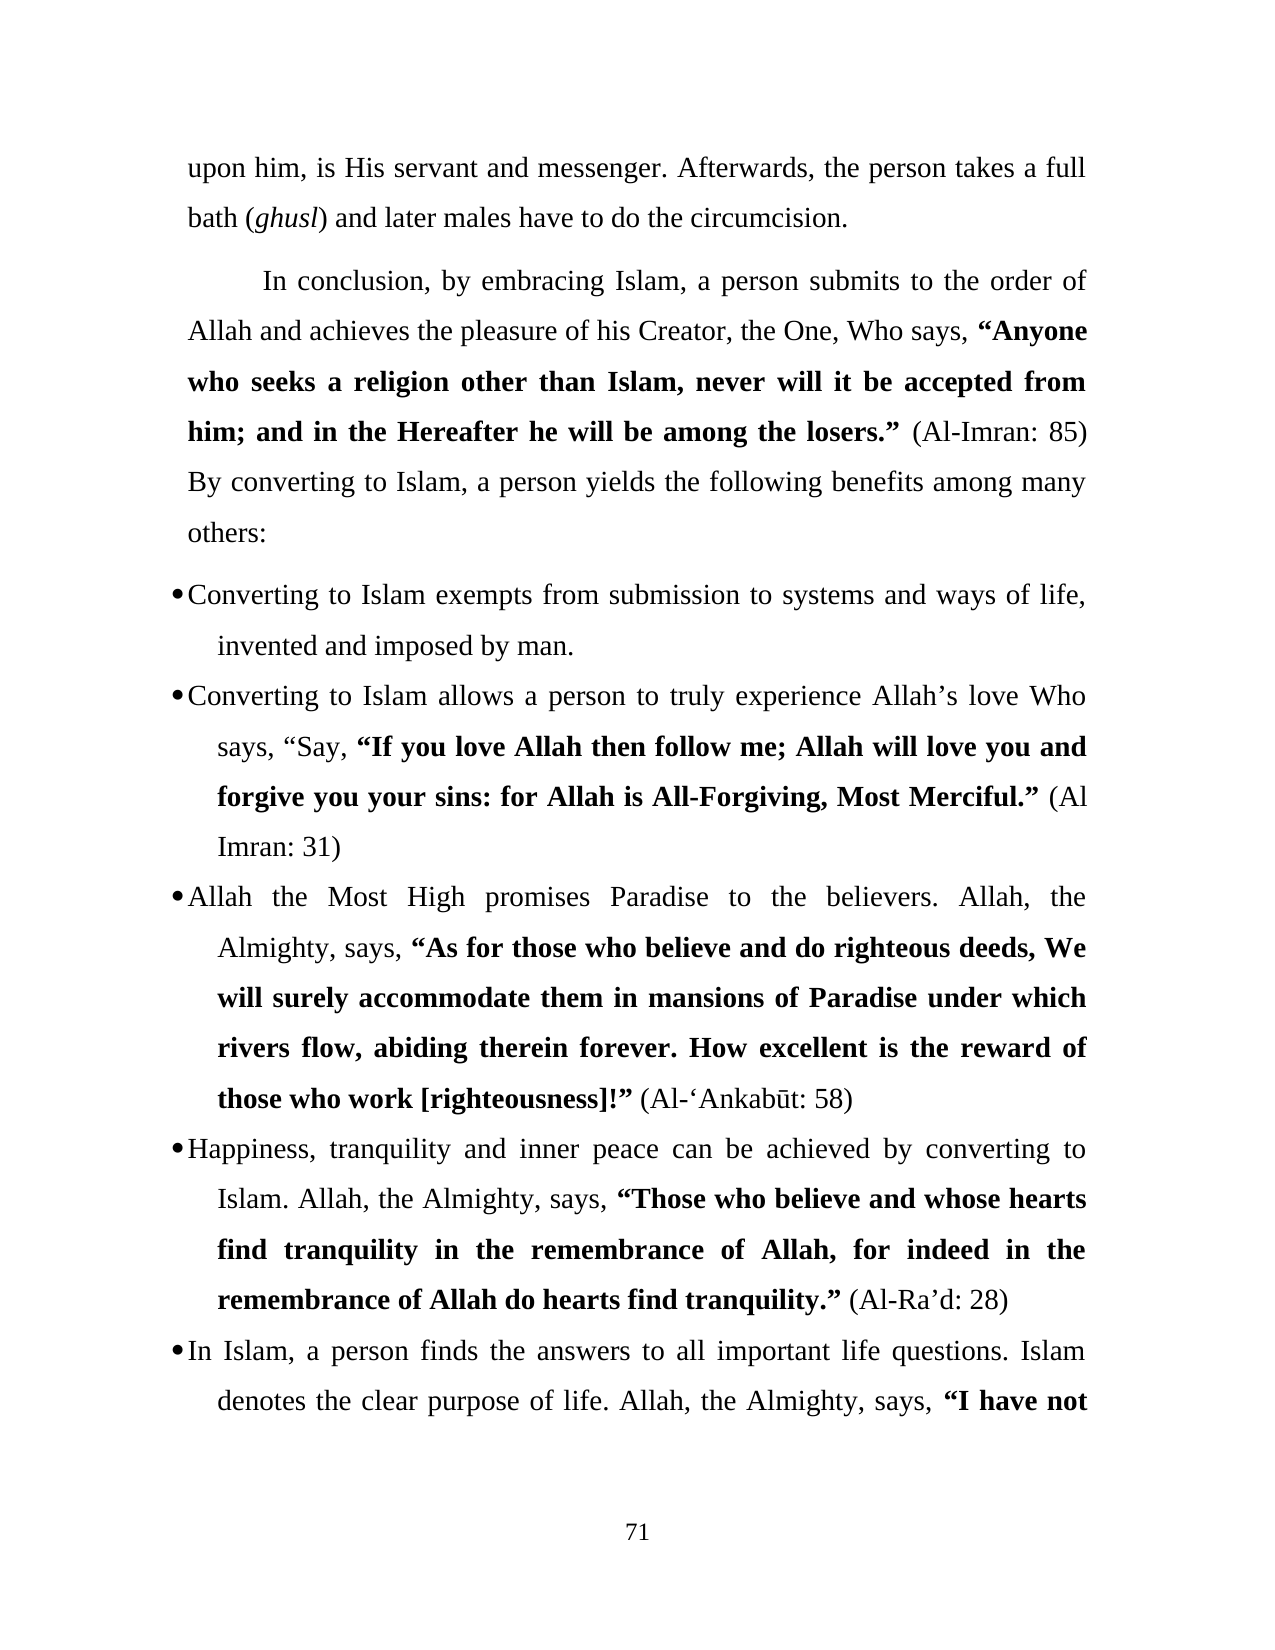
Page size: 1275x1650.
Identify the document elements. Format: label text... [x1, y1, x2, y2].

text In conclusion, by embracing Islam, a person submits to the order of Allah and achieves the pleasure of his Creator, the One, Who says, “Anyone who seeks a religion other than Islam, never will it be accepted from him; and in the Hereafter he will be among the losers.” (Al-Imran: 85) By converting to Islam, a person yields the following benefits among many others: [187, 263, 1087, 548]
list Converting to Islam allows a person to truly experience Allah’s love Who says, “Say, “If you love Allah then follow me; Allah will love you and forgive you your sins: for Allah is All-Forgiving, Most Merciful.” (Al Imran: 31) [173, 678, 1087, 863]
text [187, 150, 1087, 234]
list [173, 1333, 1087, 1417]
list Allah the Most High promises Paradise to the believers. Allah, the Almighty, says, “As for those who believe and do righteous deeds, We will surely accommodate them in mansions of Paradise under which rivers flow, abiding therein forever. How excellent is the reward of those who work [righteousness]!” (Al-‘Ankabūt: 58) [173, 879, 1087, 1114]
list Converting to Islam exempts from submission to systems and ways of life, invented and imposed by man. [173, 577, 1087, 661]
list Happiness, tranquility and inner peace can be achieved by converting to Islam. Allah, the Almighty, says, “Those who believe and whose hearts find tranquility in the remembrance of Allah, for indeed in the remembrance of Allah do hearts find tranquility.” (Al-Ra’d: 28) [173, 1131, 1087, 1316]
